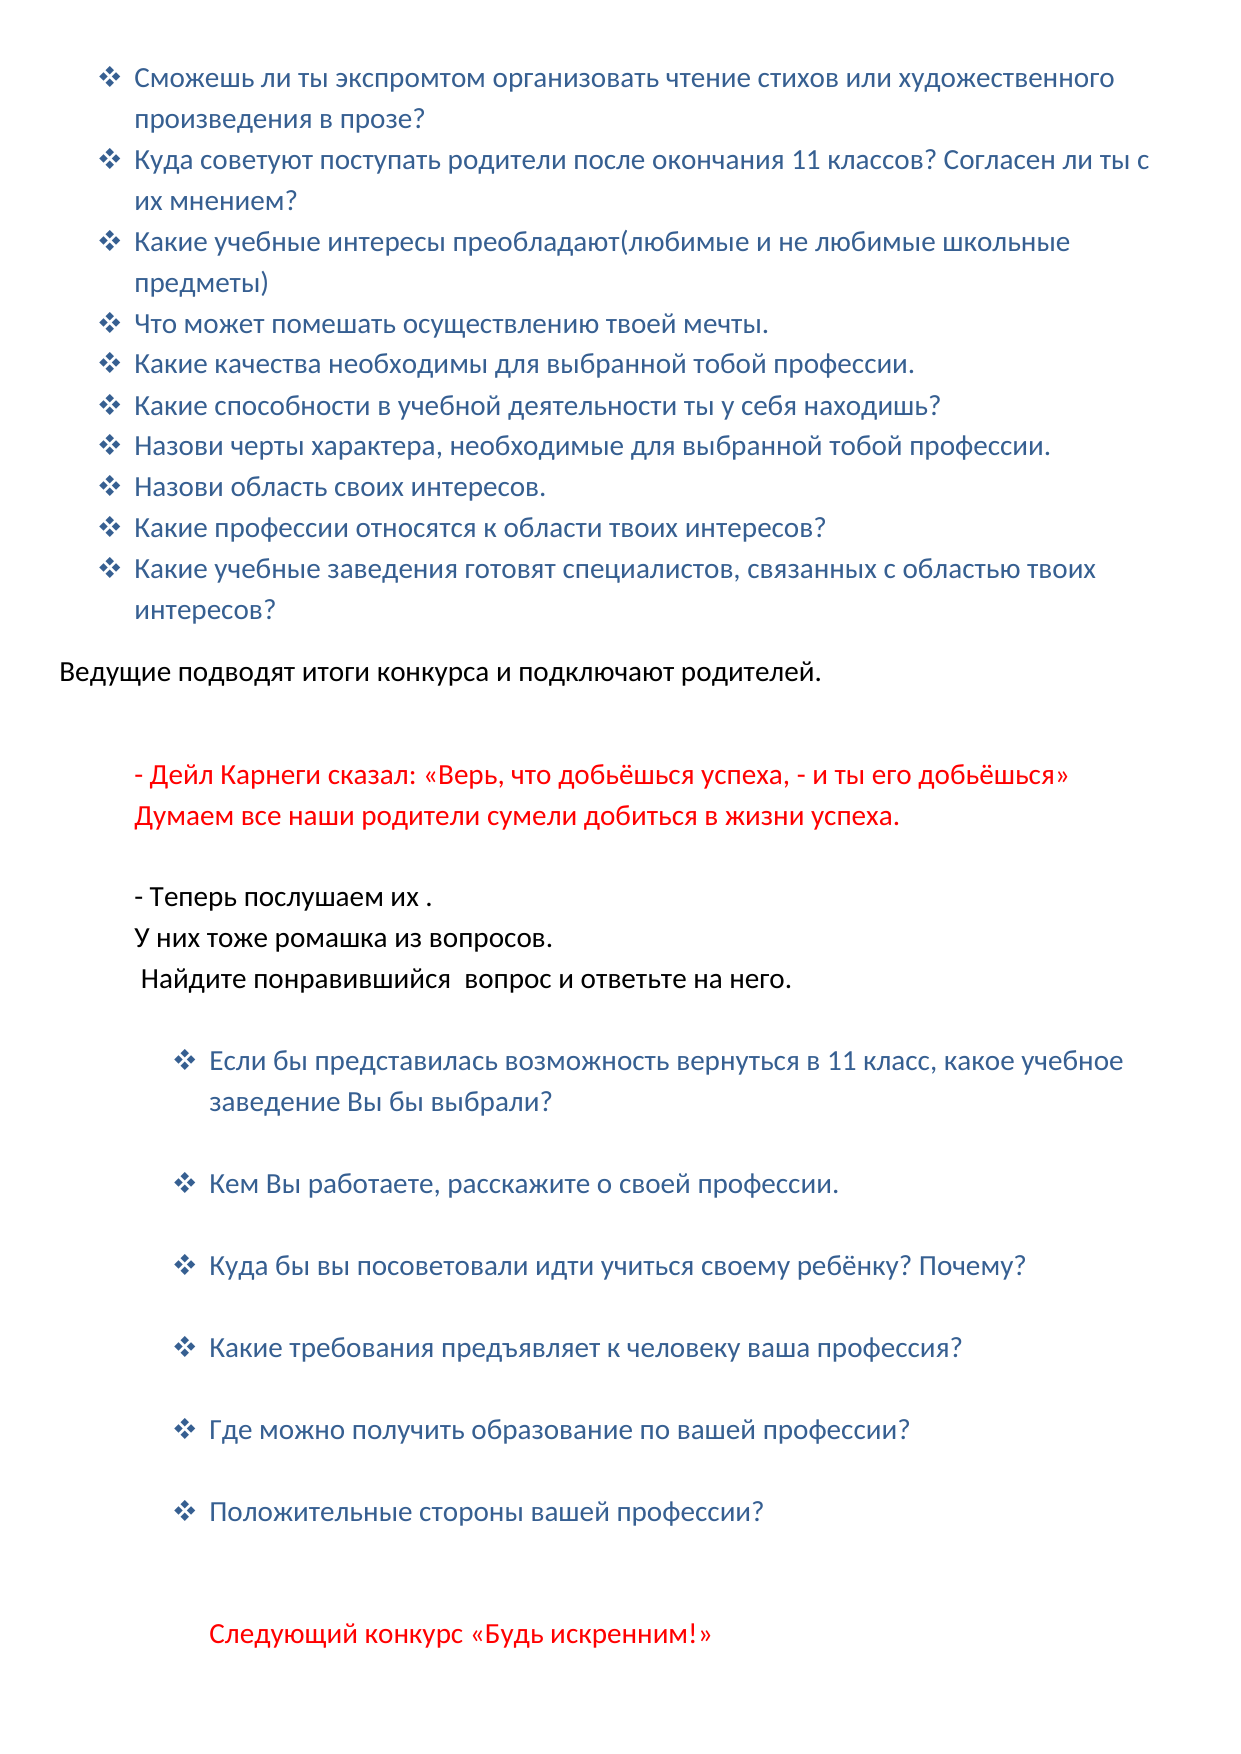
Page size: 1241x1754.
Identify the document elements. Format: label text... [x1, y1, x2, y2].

list У них тоже ромашка из вопросов. [134, 919, 1181, 955]
list Найдите понравившийся вопрос и ответьте на него. [134, 960, 1181, 996]
list Какие способности в учебной деятельности ты у себя находишь? [97, 387, 1181, 422]
list Куда бы вы посоветовали идти учиться своему ребёнку? Почему? [172, 1247, 1181, 1283]
list Какие учебные заведения готовят специалистов, связанных с областью твоих интересов? [97, 550, 1181, 627]
list Сможешь ли ты экспромтом организовать чтение стихов или художественного произведения в прозе? [97, 59, 1181, 136]
list Какие профессии относятся к области твоих интересов? [97, 509, 1181, 545]
list Следующий конкурс «Будь искренним!» [209, 1615, 1181, 1651]
list Думаем все наши родители сумели добиться в жизни успеха. [134, 797, 1181, 832]
text Ведущие подводят итоги конкурса и подключают родителей. [59, 653, 1181, 689]
list Куда советуют поступать родители после окончания 11 классов? Согласен ли ты с их мнением? [97, 141, 1181, 217]
list Кем Вы работаете, расскажите о своей профессии. [172, 1165, 1181, 1201]
list Если бы представилась возможность вернуться в 11 класс, какое учебное заведение Вы бы выбрали? [172, 1042, 1181, 1119]
list Положительные стороны вашей профессии? [172, 1493, 1181, 1528]
list Где можно получить образование по вашей профессии? [172, 1411, 1181, 1446]
list Какие качества необходимы для выбранной тобой профессии. [97, 346, 1181, 381]
list Назови область своих интересов. [97, 468, 1181, 504]
list Какие требования предъявляет к человеку ваша профессия? [172, 1329, 1181, 1364]
list Что может помешать осуществлению твоей мечты. [97, 305, 1181, 340]
list Назови черты характера, необходимые для выбранной тобой профессии. [97, 427, 1181, 463]
list - Дейл Карнеги сказал: «Верь, что добьёшься успеха, - и ты его добьёшься» [134, 756, 1181, 791]
list Какие учебные интересы преобладают(любимые и не любимые школьные предметы) [97, 223, 1181, 299]
list - Теперь послушаем их . [134, 878, 1181, 914]
